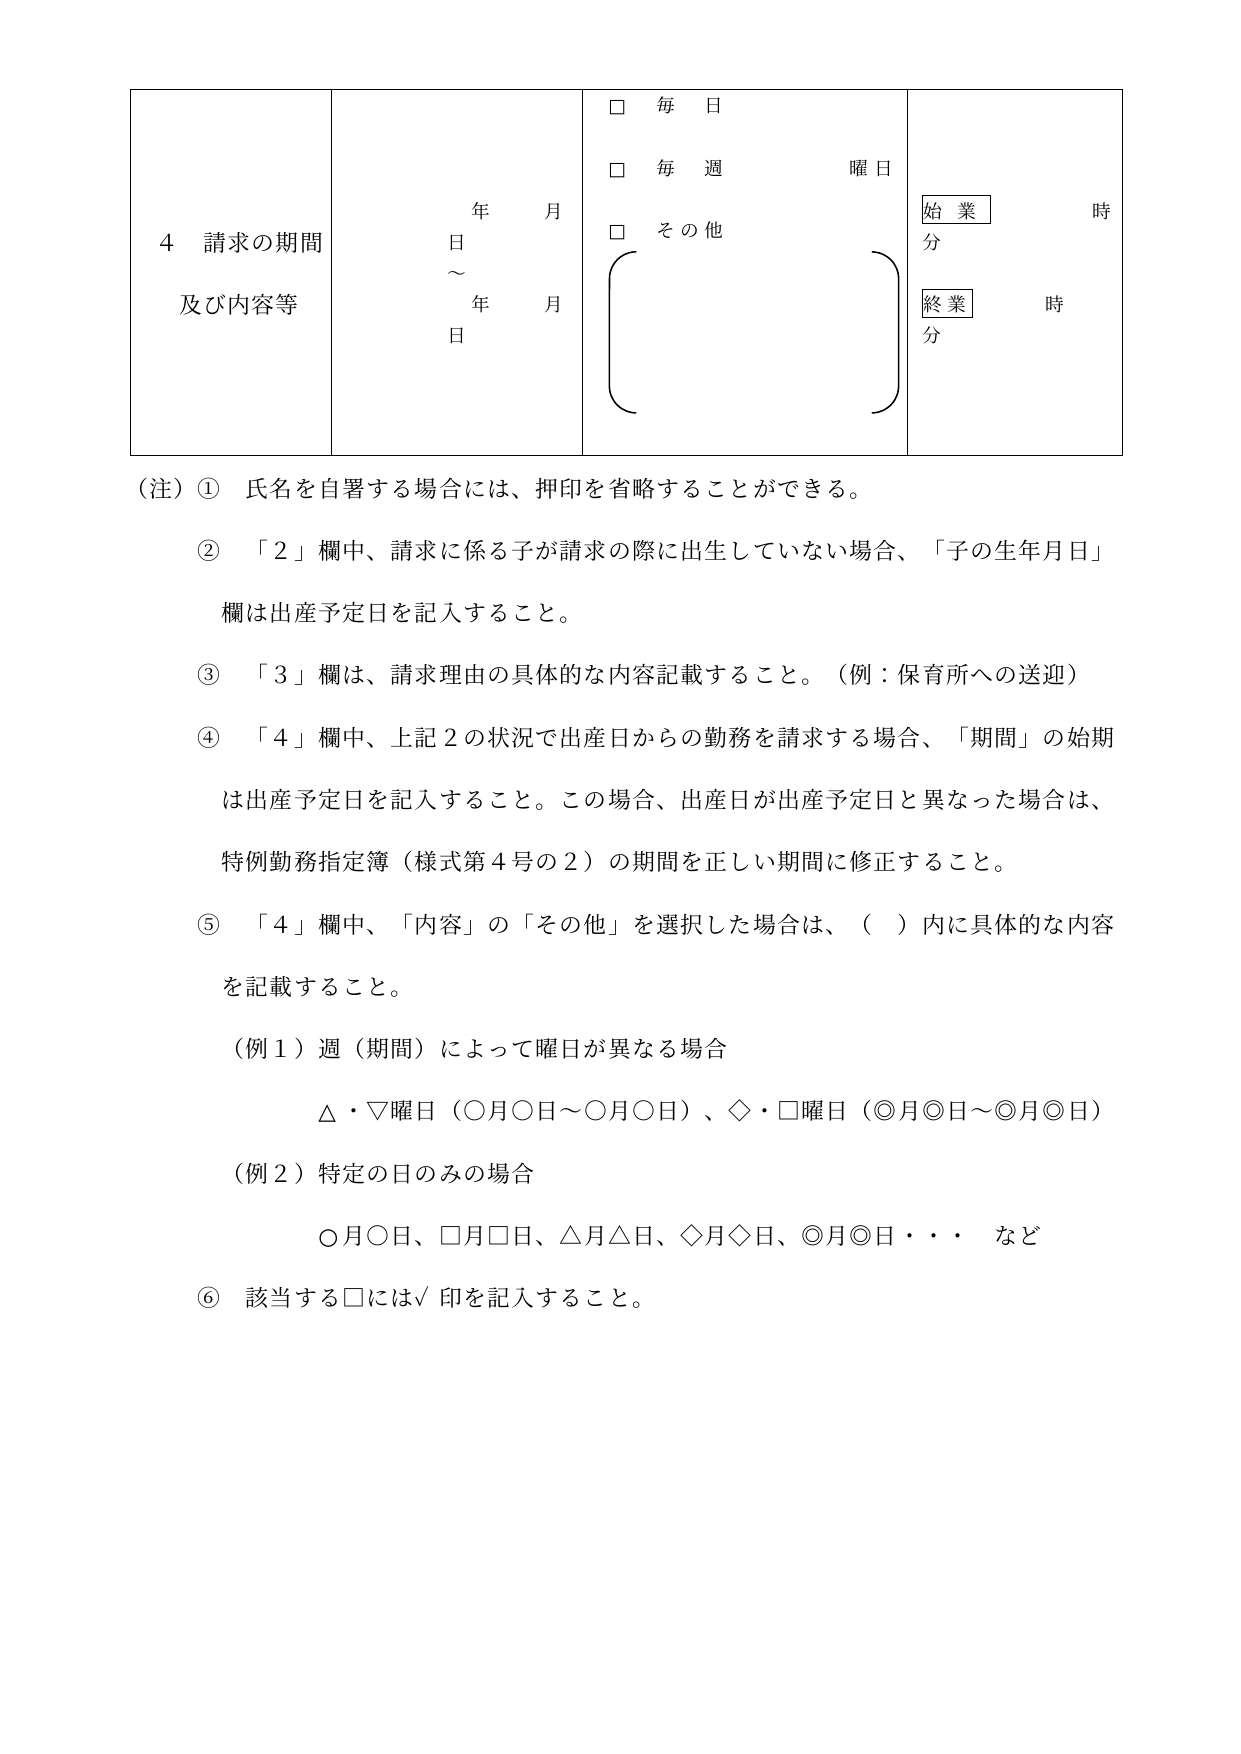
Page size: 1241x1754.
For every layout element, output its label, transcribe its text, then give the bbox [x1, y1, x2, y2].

text （例１）週（期間）によって曜日が異なる場合 [125, 1017, 1116, 1079]
text （例２）特定の日のみの場合 [125, 1141, 1116, 1203]
text ④ 「４」欄中、上記２の状況で出産日からの勤務を請求する場合、「期間」の始期は出産予定日を記入すること。この場合、出産日が出産予定日と異なった場合は、特例勤務指定簿（様式第４号の２）の期間を正しい期間に修正すること。 [125, 705, 1116, 892]
table_cell □毎 日 □毎 週 曜日 □その他 [583, 90, 907, 455]
text △・▽曜日（○月○日～○月○日）、◇・□曜日（◎月◎日～◎月◎日） [125, 1079, 1116, 1141]
text ⑤ 「４」欄中、「内容」の「その他」を選択した場合は、（ ）内に具体的な内容を記載すること。 [125, 892, 1116, 1017]
text ③ 「３」欄は、請求理由の具体的な内容記載すること。（例：保育所への送迎） [125, 643, 1116, 705]
table_cell 始業 時 分 終業 時 分 [908, 90, 1122, 455]
text ○月○日、□月□日、△月△日、◇月◇日、◎月◎日・・・ など [125, 1203, 1116, 1266]
table_cell 年 月 日 ～ 年 月 日 [332, 90, 582, 455]
table_cell ４ 請求の期間及び内容等 [131, 90, 331, 455]
text ⑥ 該当する□には✓印を記入すること。 [125, 1266, 1116, 1328]
text （注）① 氏名を自署する場合には、押印を省略することができる。 [125, 456, 1116, 518]
text ② 「２」欄中、請求に係る子が請求の際に出生していない場合、「子の生年月日」欄は出産予定日を記入すること。 [125, 518, 1116, 643]
